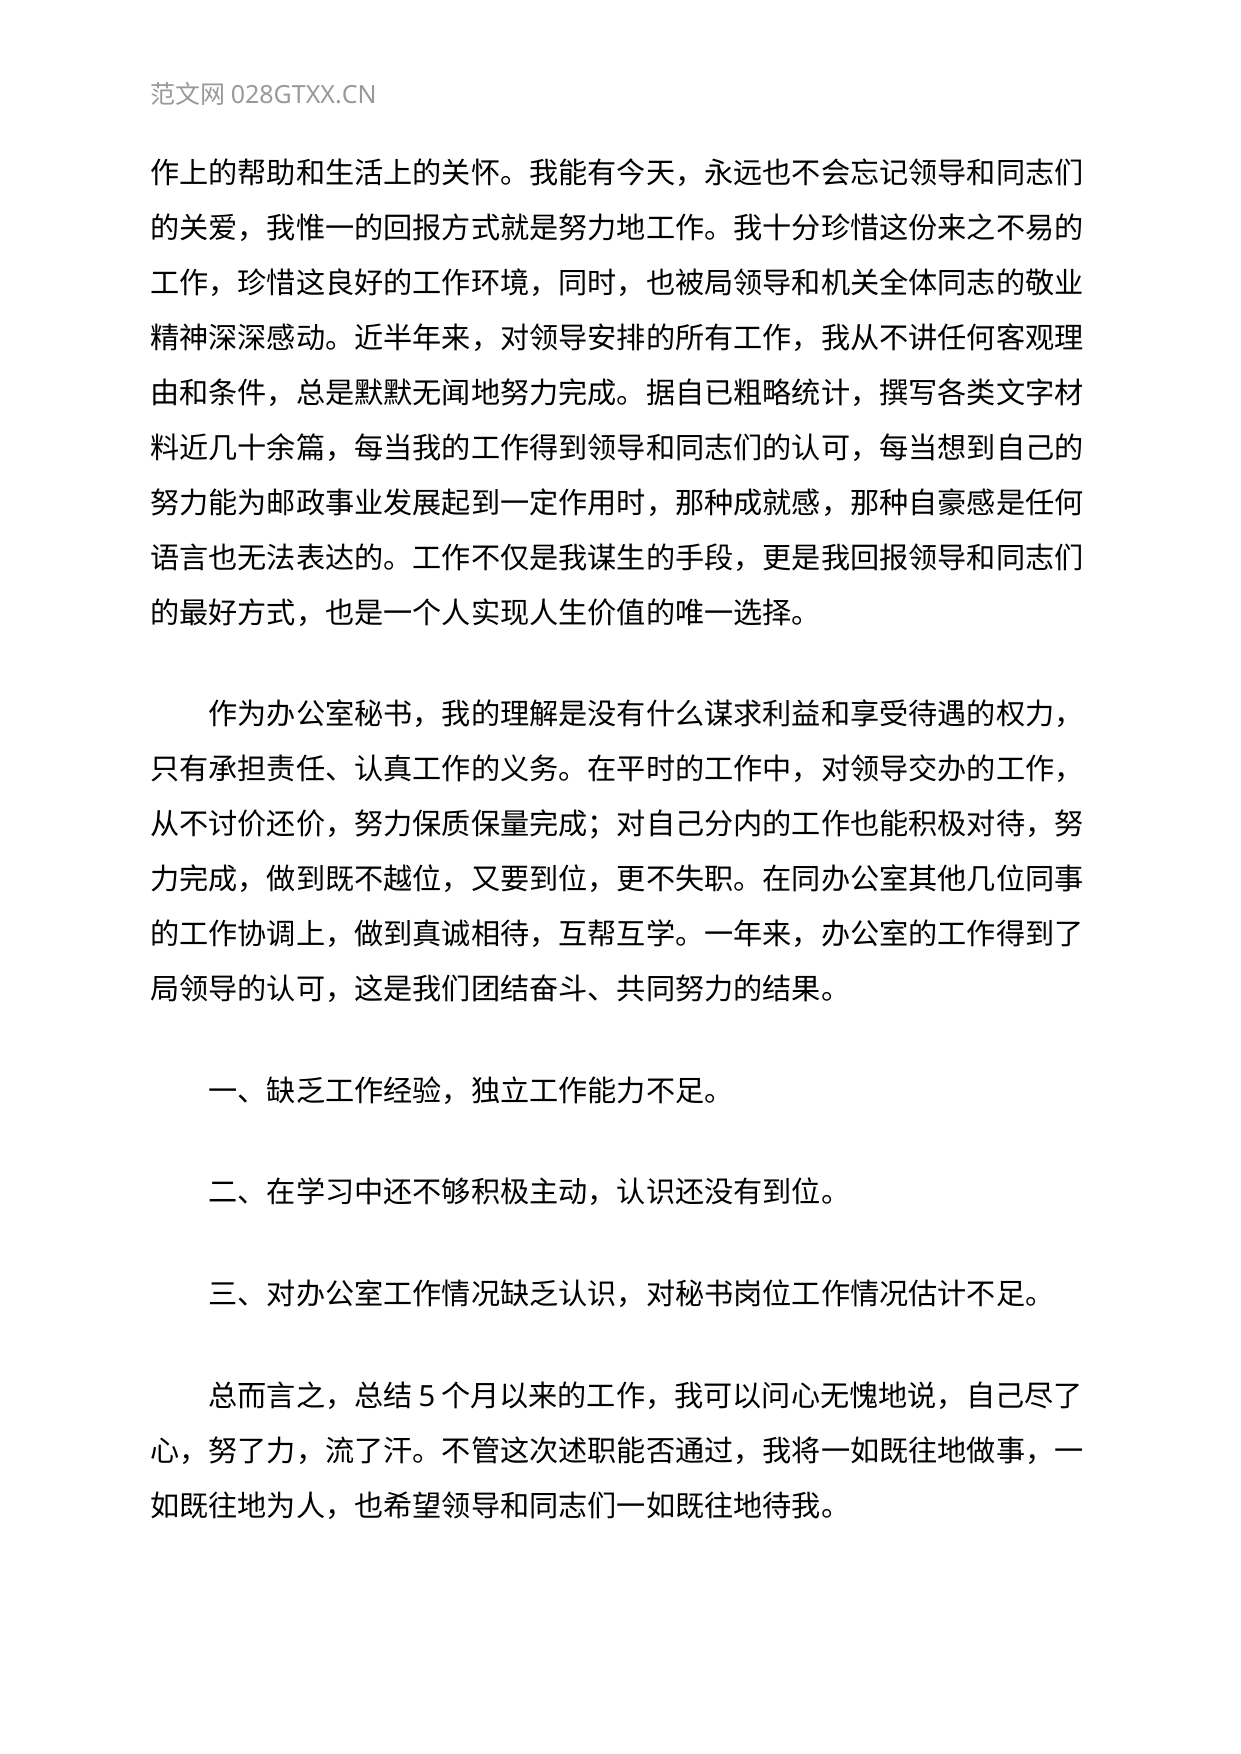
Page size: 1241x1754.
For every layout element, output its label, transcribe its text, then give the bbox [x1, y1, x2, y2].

text 三、对办公室工作情况缺乏认识，对秘书岗位工作情况估计不足。 [150, 1271, 1090, 1313]
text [150, 150, 1090, 631]
text 一、缺乏工作经验，独立工作能力不足。 [150, 1067, 1090, 1109]
text 总而言之，总结5个月以来的工作，我可以问心无愧地说，自己尽了心，努了力，流了汗。不管这次述职能否通过，我将一如既往地做事，一如既往地为人，也希望领导和同志们一如既往地待我。 [150, 1372, 1090, 1525]
text 作为办公室秘书，我的理解是没有什么谋求利益和享受待遇的权力，只有承担责任、认真工作的义务。在平时的工作中，对领导交办的工作，从不讨价还价，努力保质保量完成；对自己分内的工作也能积极对待，努力完成，做到既不越位，又要到位，更不失职。在同办公室其他几位同事的工作协调上，做到真诚相待，互帮互学。一年来，办公室的工作得到了局领导的认可，这是我们团结奋斗、共同努力的结果。 [150, 691, 1090, 1008]
text 二、在学习中还不够积极主动，认识还没有到位。 [150, 1169, 1090, 1211]
